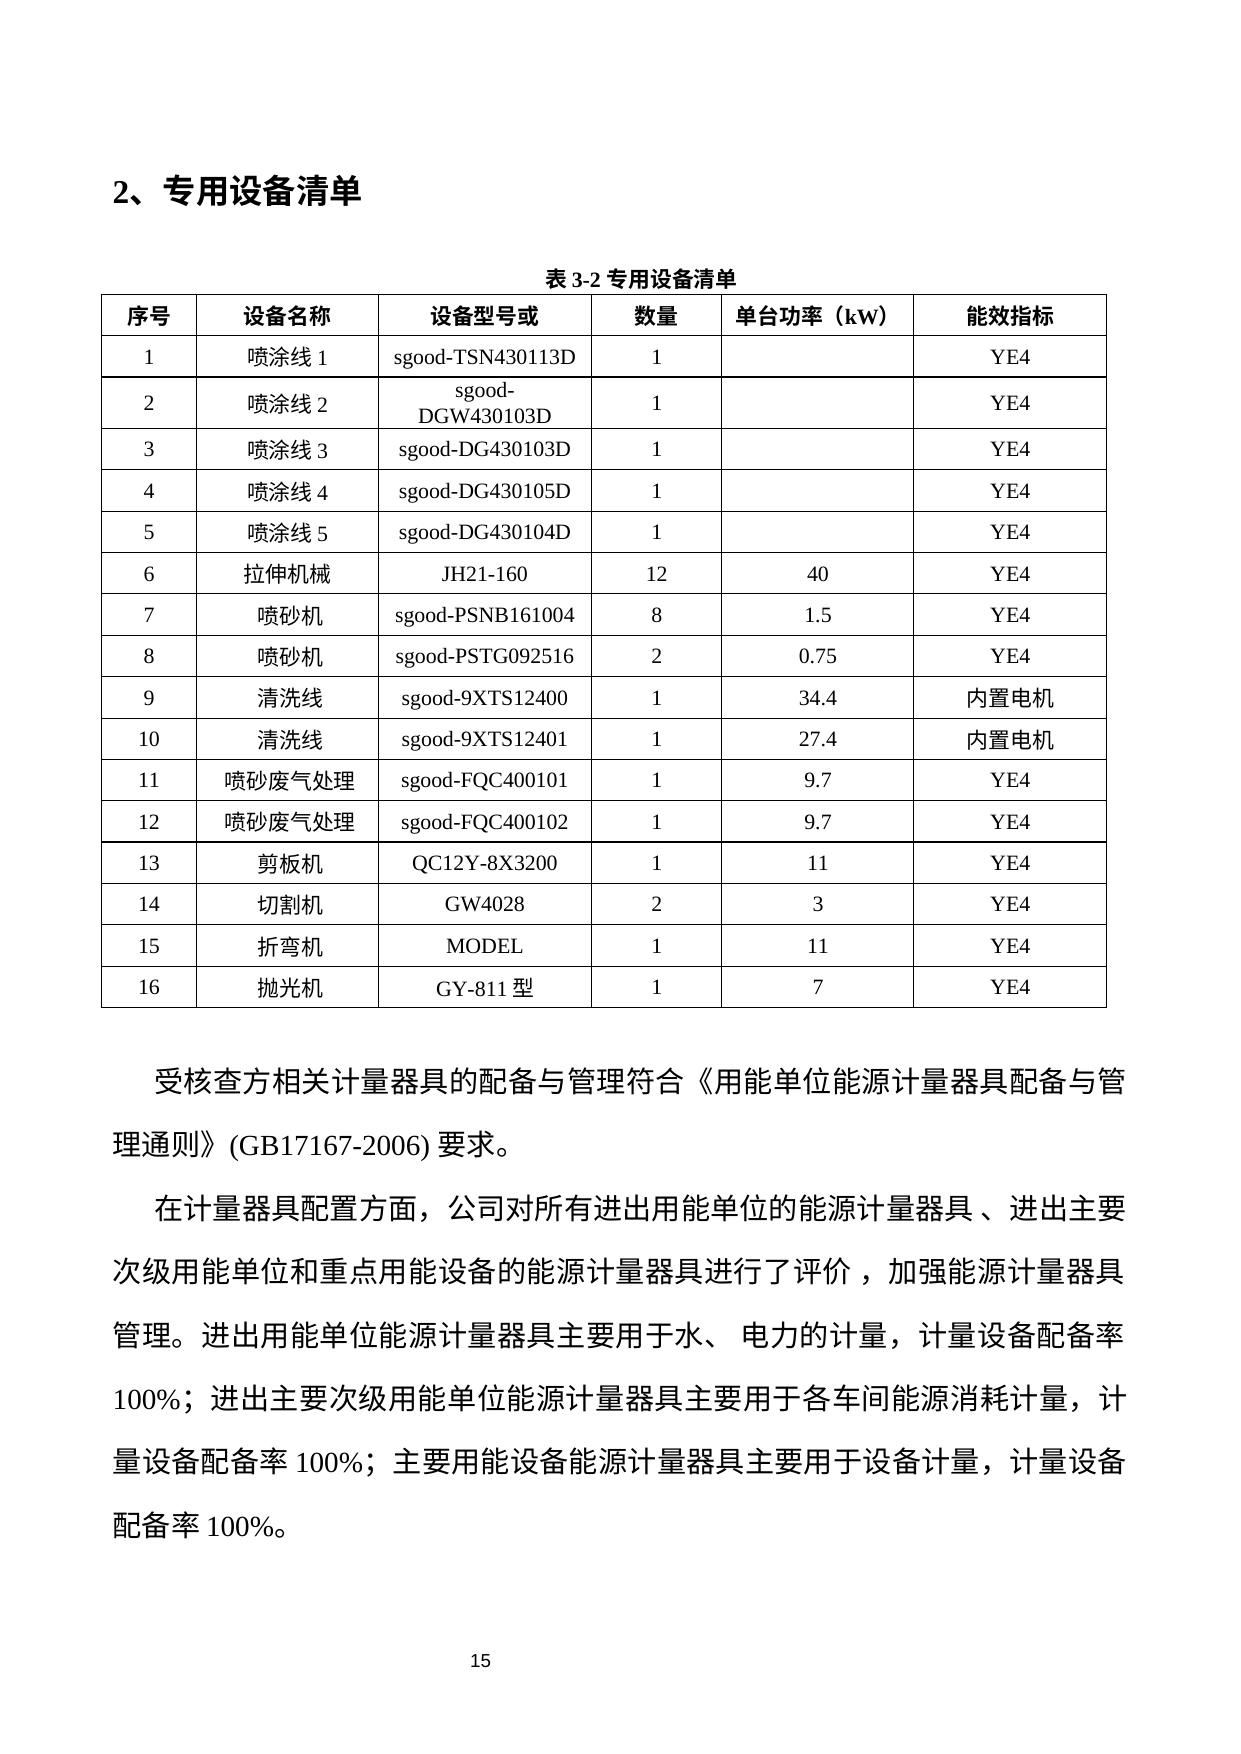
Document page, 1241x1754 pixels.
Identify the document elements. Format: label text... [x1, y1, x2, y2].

table_header 能效指标 [914, 295, 1106, 335]
table_cell 3 [722, 884, 913, 924]
table_cell sgood-DGW430103D [379, 378, 591, 428]
table_cell 1 [102, 336, 196, 376]
table_cell 拉伸机械 [197, 553, 378, 593]
table_cell 2 [592, 884, 721, 924]
table_cell 清洗线 [197, 677, 378, 717]
table_cell 5 [102, 512, 196, 552]
table_cell 1 [592, 760, 721, 800]
table_cell 喷砂废气处理 [197, 760, 378, 800]
table_cell YE4 [914, 967, 1106, 1007]
table_cell 1 [592, 429, 721, 469]
table_cell [722, 512, 913, 552]
table_cell 8 [592, 594, 721, 635]
table_cell 14 [102, 884, 196, 924]
table_header 设备型号或 [379, 295, 591, 335]
table_cell [722, 336, 913, 376]
table_cell 喷涂线2 [197, 378, 378, 428]
table_cell 9.7 [722, 801, 913, 841]
table_cell sgood-DG430103D [379, 429, 591, 469]
table_cell 1 [592, 967, 721, 1007]
table_cell YE4 [914, 336, 1106, 376]
table_cell YE4 [914, 925, 1106, 966]
table_cell 喷涂线5 [197, 512, 378, 552]
table_cell 13 [102, 843, 196, 883]
table_cell 内置电机 [914, 677, 1106, 717]
table_cell YE4 [914, 801, 1106, 841]
table_cell sgood-DG430105D [379, 470, 591, 511]
table_cell 1 [592, 719, 721, 759]
table_cell 12 [592, 553, 721, 593]
table_cell 9.7 [722, 760, 913, 800]
table_cell 喷涂线1 [197, 336, 378, 376]
table_cell 1.5 [722, 594, 913, 635]
table_cell 7 [722, 967, 913, 1007]
table_cell 喷砂机 [197, 594, 378, 635]
table_cell YE4 [914, 636, 1106, 676]
table_cell 12 [102, 801, 196, 841]
table_cell YE4 [914, 884, 1106, 924]
table_header 数量 [592, 295, 721, 335]
table_cell 4 [102, 470, 196, 511]
table_cell 1 [592, 470, 721, 511]
table_cell 27.4 [722, 719, 913, 759]
text 受核查方相关计量器具的配备与管理符合《用能单位能源计量器具配备与管理通则》(GB17167-2006) 要求。 [112, 1058, 1128, 1164]
table_cell 折弯机 [197, 925, 378, 966]
table_cell sgood-FQC400101 [379, 760, 591, 800]
table_cell YE4 [914, 512, 1106, 552]
table_cell sgood-9XTS12401 [379, 719, 591, 759]
table_cell 11 [102, 760, 196, 800]
table_cell 1 [592, 843, 721, 883]
table_cell 抛光机 [197, 967, 378, 1007]
table_cell 1 [592, 801, 721, 841]
table_cell 6 [102, 553, 196, 593]
table_cell 1 [592, 378, 721, 428]
table_cell QC12Y-8X3200 [379, 843, 591, 883]
table_cell YE4 [914, 553, 1106, 593]
table_cell YE4 [914, 429, 1106, 469]
table_cell 喷涂线3 [197, 429, 378, 469]
table_cell GW4028 [379, 884, 591, 924]
table_cell 2 [102, 378, 196, 428]
table_cell 11 [722, 843, 913, 883]
table_cell sgood-DG430104D [379, 512, 591, 552]
table_cell 7 [102, 594, 196, 635]
table_cell YE4 [914, 594, 1106, 635]
table_cell MODEL [379, 925, 591, 966]
table_cell 1 [592, 336, 721, 376]
table_cell [722, 470, 913, 511]
table_cell 11 [722, 925, 913, 966]
table_cell 0.75 [722, 636, 913, 676]
table_header 设备名称 [197, 295, 378, 335]
table_cell 喷涂线4 [197, 470, 378, 511]
table_cell 清洗线 [197, 719, 378, 759]
table_cell [722, 378, 913, 428]
table_header 单台功率（kW） [722, 295, 913, 335]
table_cell 切割机 [197, 884, 378, 924]
table_cell 9 [102, 677, 196, 717]
table_cell YE4 [914, 760, 1106, 800]
table_cell 1 [592, 925, 721, 966]
table_cell 15 [102, 925, 196, 966]
table_cell 喷砂机 [197, 636, 378, 676]
table_cell 10 [102, 719, 196, 759]
table_cell 34.4 [722, 677, 913, 717]
table_cell 内置电机 [914, 719, 1106, 759]
table_cell 3 [102, 429, 196, 469]
table_cell YE4 [914, 843, 1106, 883]
table_cell sgood-FQC400102 [379, 801, 591, 841]
table_cell 1 [592, 512, 721, 552]
table_cell 40 [722, 553, 913, 593]
list 专用设备清单 [112, 262, 1128, 294]
table_cell 剪板机 [197, 843, 378, 883]
table_cell sgood-PSNB161004 [379, 594, 591, 635]
text 在计量器具配置方面，公司对所有进出用能单位的能源计量器具 、进出主要次级用能单位和重点用能设备的能源计量器具进行了评价 ，加强能源计量器具管理。进出用能单位能源计量器具主要用于水、 电力的计量，计量设备配备率100%；进出主要次级用能单位能源计量器具主要用于各车间能源消耗计量，计量设备配备率100%；主要用能设备能源计量器具主要用于设备计量，计量设备配备率100%。 [112, 1185, 1128, 1545]
table_cell sgood-TSN430113D [379, 336, 591, 376]
table_cell 喷砂废气处理 [197, 801, 378, 841]
table_cell [722, 429, 913, 469]
subtitle 专用设备清单 [112, 164, 1128, 213]
table_cell 2 [592, 636, 721, 676]
table_cell YE4 [914, 378, 1106, 428]
table_cell GY-811型 [379, 967, 591, 1007]
table_cell 1 [592, 677, 721, 717]
table_cell YE4 [914, 470, 1106, 511]
table_cell sgood-9XTS12400 [379, 677, 591, 717]
table_header 序号 [102, 295, 196, 335]
table_cell JH21-160 [379, 553, 591, 593]
table_cell 16 [102, 967, 196, 1007]
table_cell sgood-PSTG092516 [379, 636, 591, 676]
table_cell 8 [102, 636, 196, 676]
